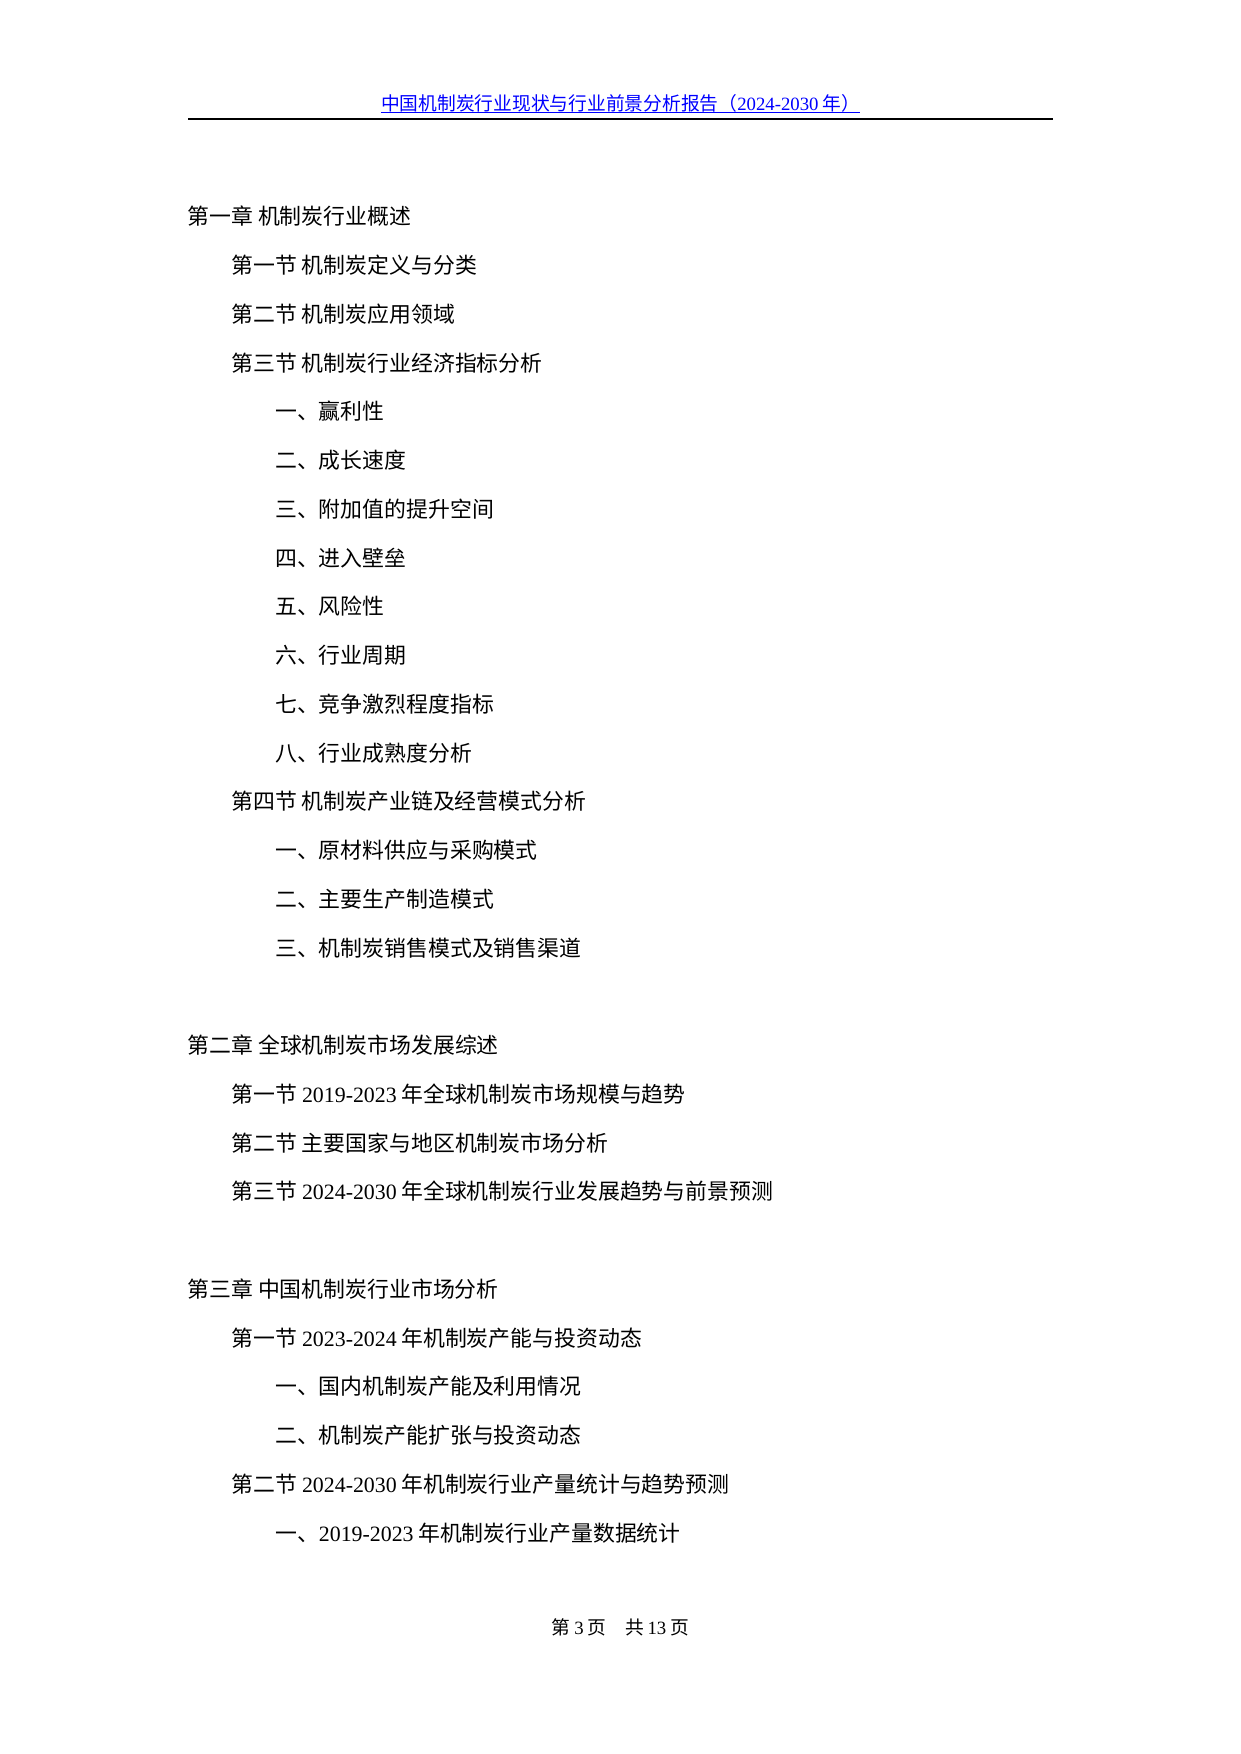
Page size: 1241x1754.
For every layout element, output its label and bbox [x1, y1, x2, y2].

text [187, 150, 1053, 1548]
